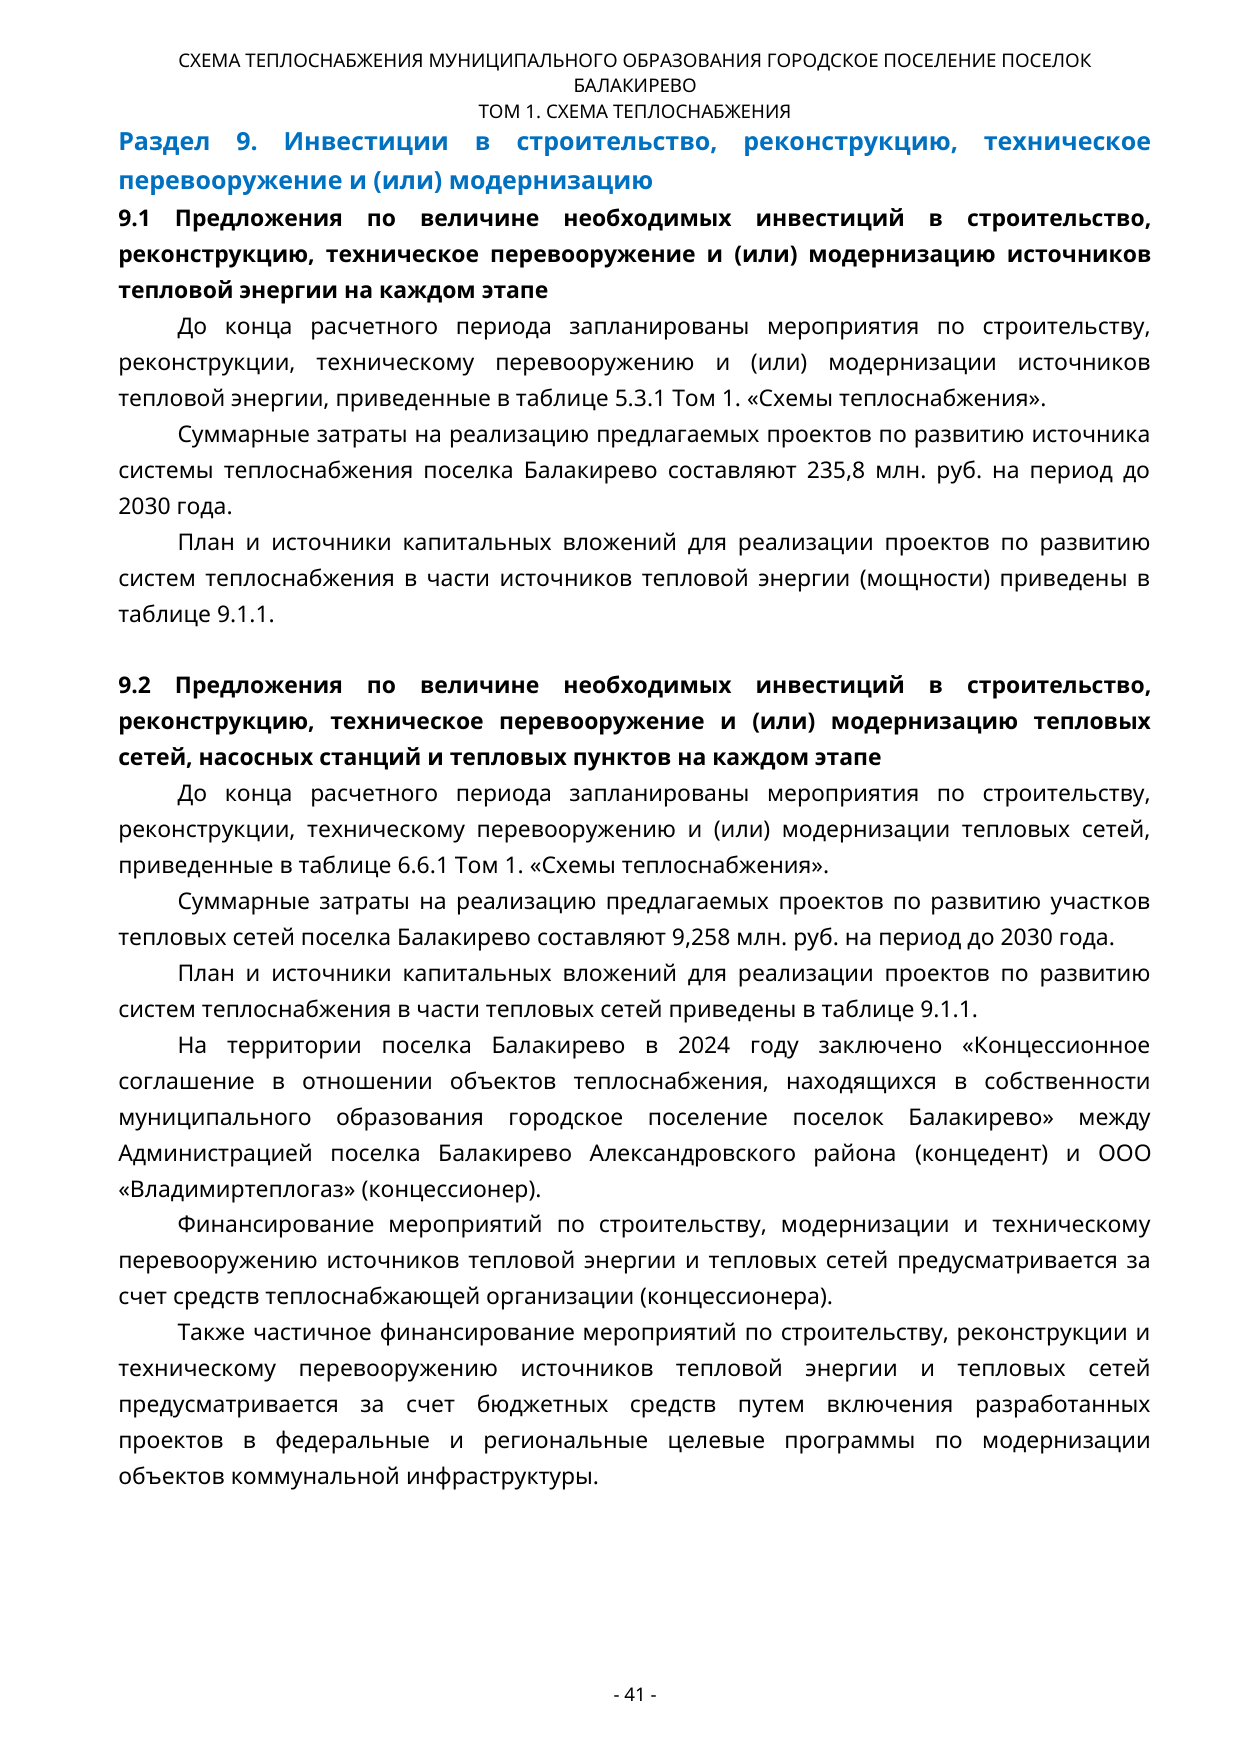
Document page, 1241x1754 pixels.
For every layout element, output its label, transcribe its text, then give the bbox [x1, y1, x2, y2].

text До конца расчетного периода запланированы мероприятия по строительству, реконструкции, техническому перевооружению и (или) модернизации источников тепловой энергии, приведенные в таблице 5.3.1 Том 1. «Схемы теплоснабжения». [118, 310, 1152, 413]
text Суммарные затраты на реализацию предлагаемых проектов по развитию участков тепловых сетей поселка Балакирево составляют 9,258 млн. руб. на период до 2030 года. [118, 885, 1152, 952]
text 9.1 Предложения по величине необходимых инвестиций в строительство, реконструкцию, техническое перевооружение и (или) модернизацию источников тепловой энергии на каждом этапе [118, 202, 1152, 305]
text Суммарные затраты на реализацию предлагаемых проектов по развитию источника системы теплоснабжения поселка Балакирево составляют 235,8 млн. руб. на период до 2030 года. [118, 418, 1152, 521]
text 9.2 Предложения по величине необходимых инвестиций в строительство, реконструкцию, техническое перевооружение и (или) модернизацию тепловых сетей, насосных станций и тепловых пунктов на каждом этапе [118, 669, 1152, 772]
text Раздел 9. Инвестиции в строительство, реконструкцию, техническое перевооружение и (или) модернизацию [118, 124, 1152, 197]
text Также частичное финансирование мероприятий по строительству, реконструкции и техническому перевооружению источников тепловой энергии и тепловых сетей предусматривается за счет бюджетных средств путем включения разработанных проектов в федеральные и региональные целевые программы по модернизации объектов коммунальной инфраструктуры. [118, 1316, 1152, 1491]
text Финансирование мероприятий по строительству, модернизации и техническому перевооружению источников тепловой энергии и тепловых сетей предусматривается за счет средств теплоснабжающей организации (концессионера). [118, 1208, 1152, 1312]
text До конца расчетного периода запланированы мероприятия по строительству, реконструкции, техническому перевооружению и (или) модернизации тепловых сетей, приведенные в таблице 6.6.1 Том 1. «Схемы теплоснабжения». [118, 777, 1152, 880]
text План и источники капитальных вложений для реализации проектов по развитию систем теплоснабжения в части источников тепловой энергии (мощности) приведены в таблице 9.1.1. [118, 526, 1152, 629]
text План и источники капитальных вложений для реализации проектов по развитию систем теплоснабжения в части тепловых сетей приведены в таблице 9.1.1. [118, 957, 1152, 1024]
text На территории поселка Балакирево в 2024 году заключено «Концессионное соглашение в отношении объектов теплоснабжения, находящихся в собственности муниципального образования городское поселение поселок Балакирево» между Администрацией поселка Балакирево Александровского района (концедент) и ООО «Владимиртеплогаз» (концессионер). [118, 1029, 1152, 1204]
